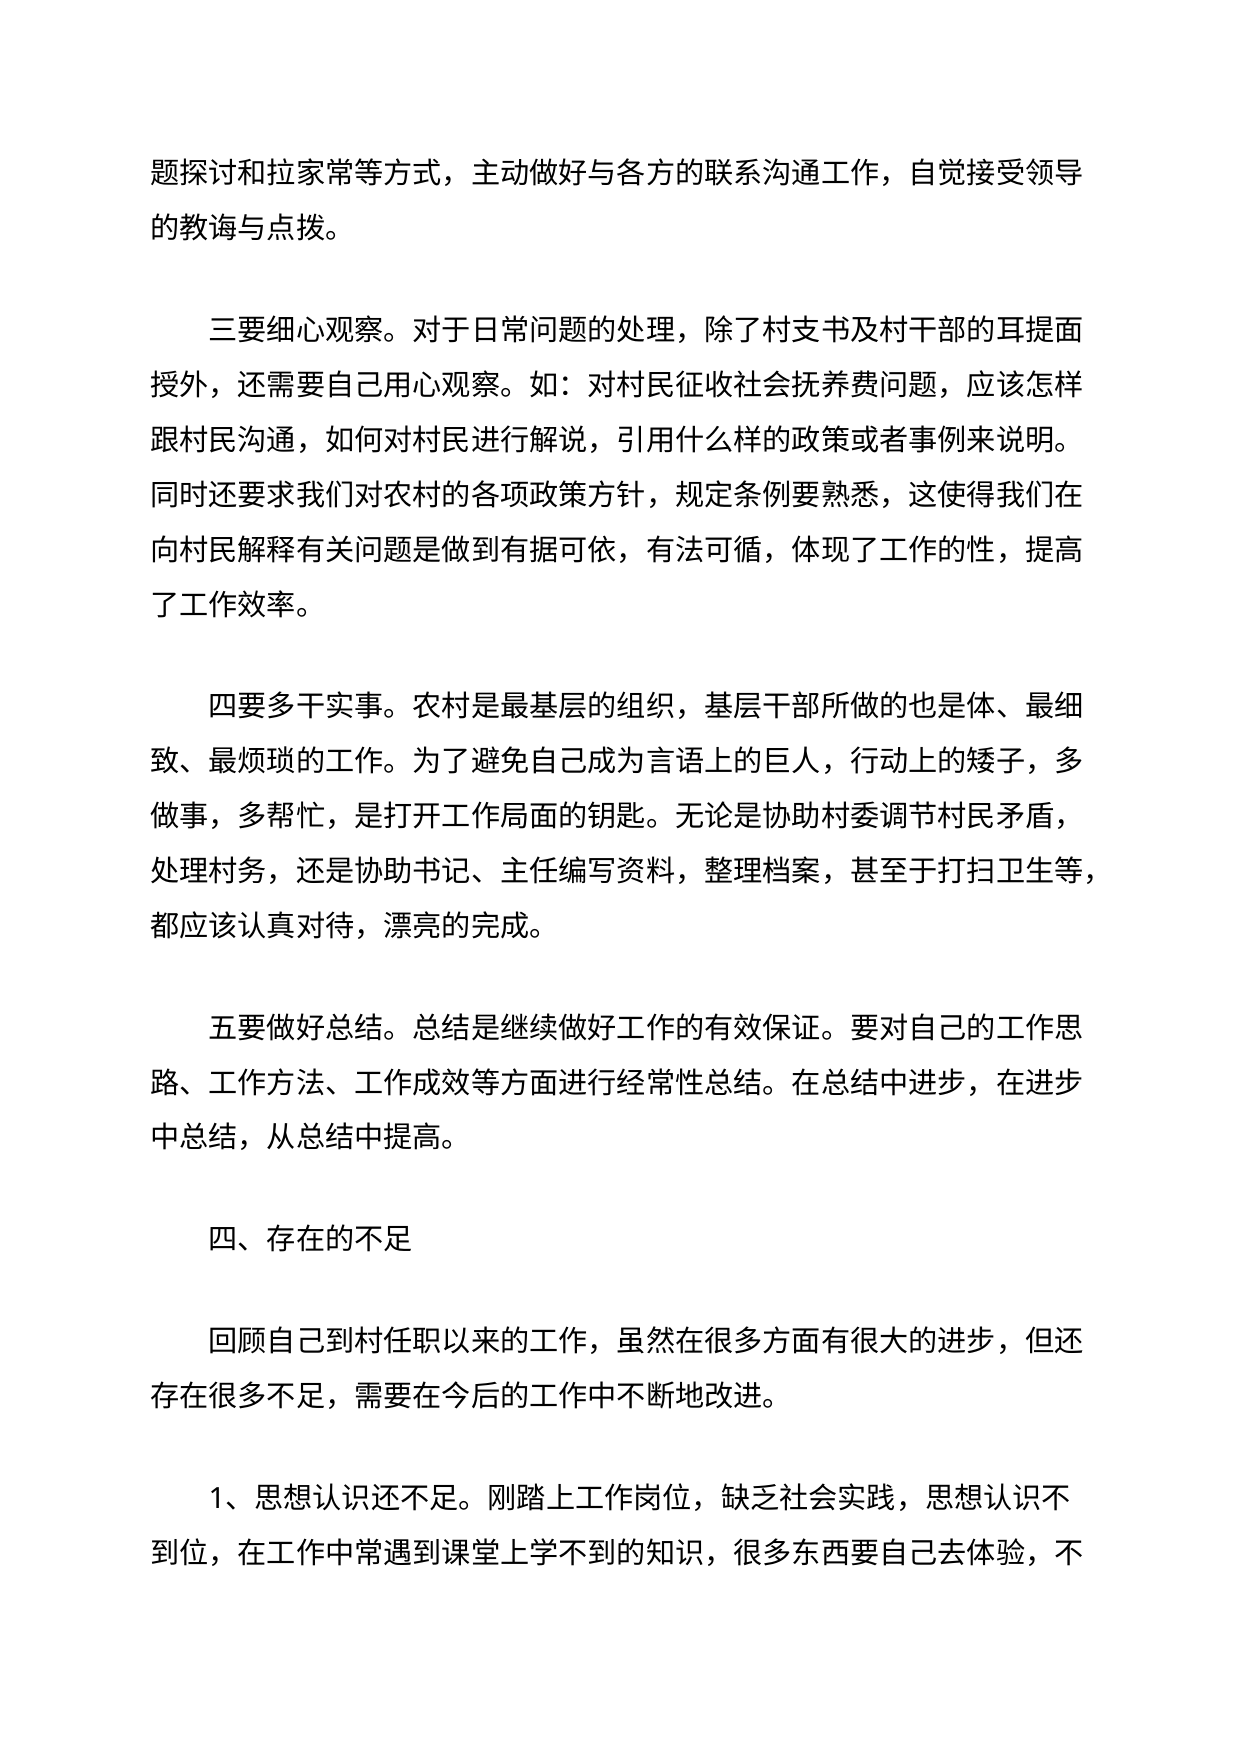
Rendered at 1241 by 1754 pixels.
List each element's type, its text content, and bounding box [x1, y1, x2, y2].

text 四要多干实事。农村是最基层的组织，基层干部所做的也是体、最细致、最烦琐的工作。为了避免自己成为言语上的巨人，行动上的矮子，多做事，多帮忙，是打开工作局面的钥匙。无论是协助村委调节村民矛盾，处理村务，还是协助书记、主任编写资料，整理档案，甚至于打扫卫生等，都应该认真对待，漂亮的完成。 [150, 683, 1090, 945]
text 回顾自己到村任职以来的工作，虽然在很多方面有很大的进步，但还存在很多不足，需要在今后的工作中不断地改进。 [150, 1318, 1090, 1415]
text 五要做好总结。总结是继续做好工作的有效保证。要对自己的工作思路、工作方法、工作成效等方面进行经常性总结。在总结中进步，在进步中总结，从总结中提高。 [150, 1004, 1090, 1156]
text 四、存在的不足 [150, 1216, 1090, 1258]
text 三要细心观察。对于日常问题的处理，除了村支书及村干部的耳提面授外，还需要自己用心观察。如：对村民征收社会抚养费问题，应该怎样跟村民沟通，如何对村民进行解说，引用什么样的政策或者事例来说明。同时还要求我们对农村的各项政策方针，规定条例要熟悉，这使得我们在向村民解释有关问题是做到有据可依，有法可循，体现了工作的性，提高了工作效率。 [150, 307, 1090, 623]
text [150, 1474, 1090, 1572]
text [150, 150, 1090, 247]
